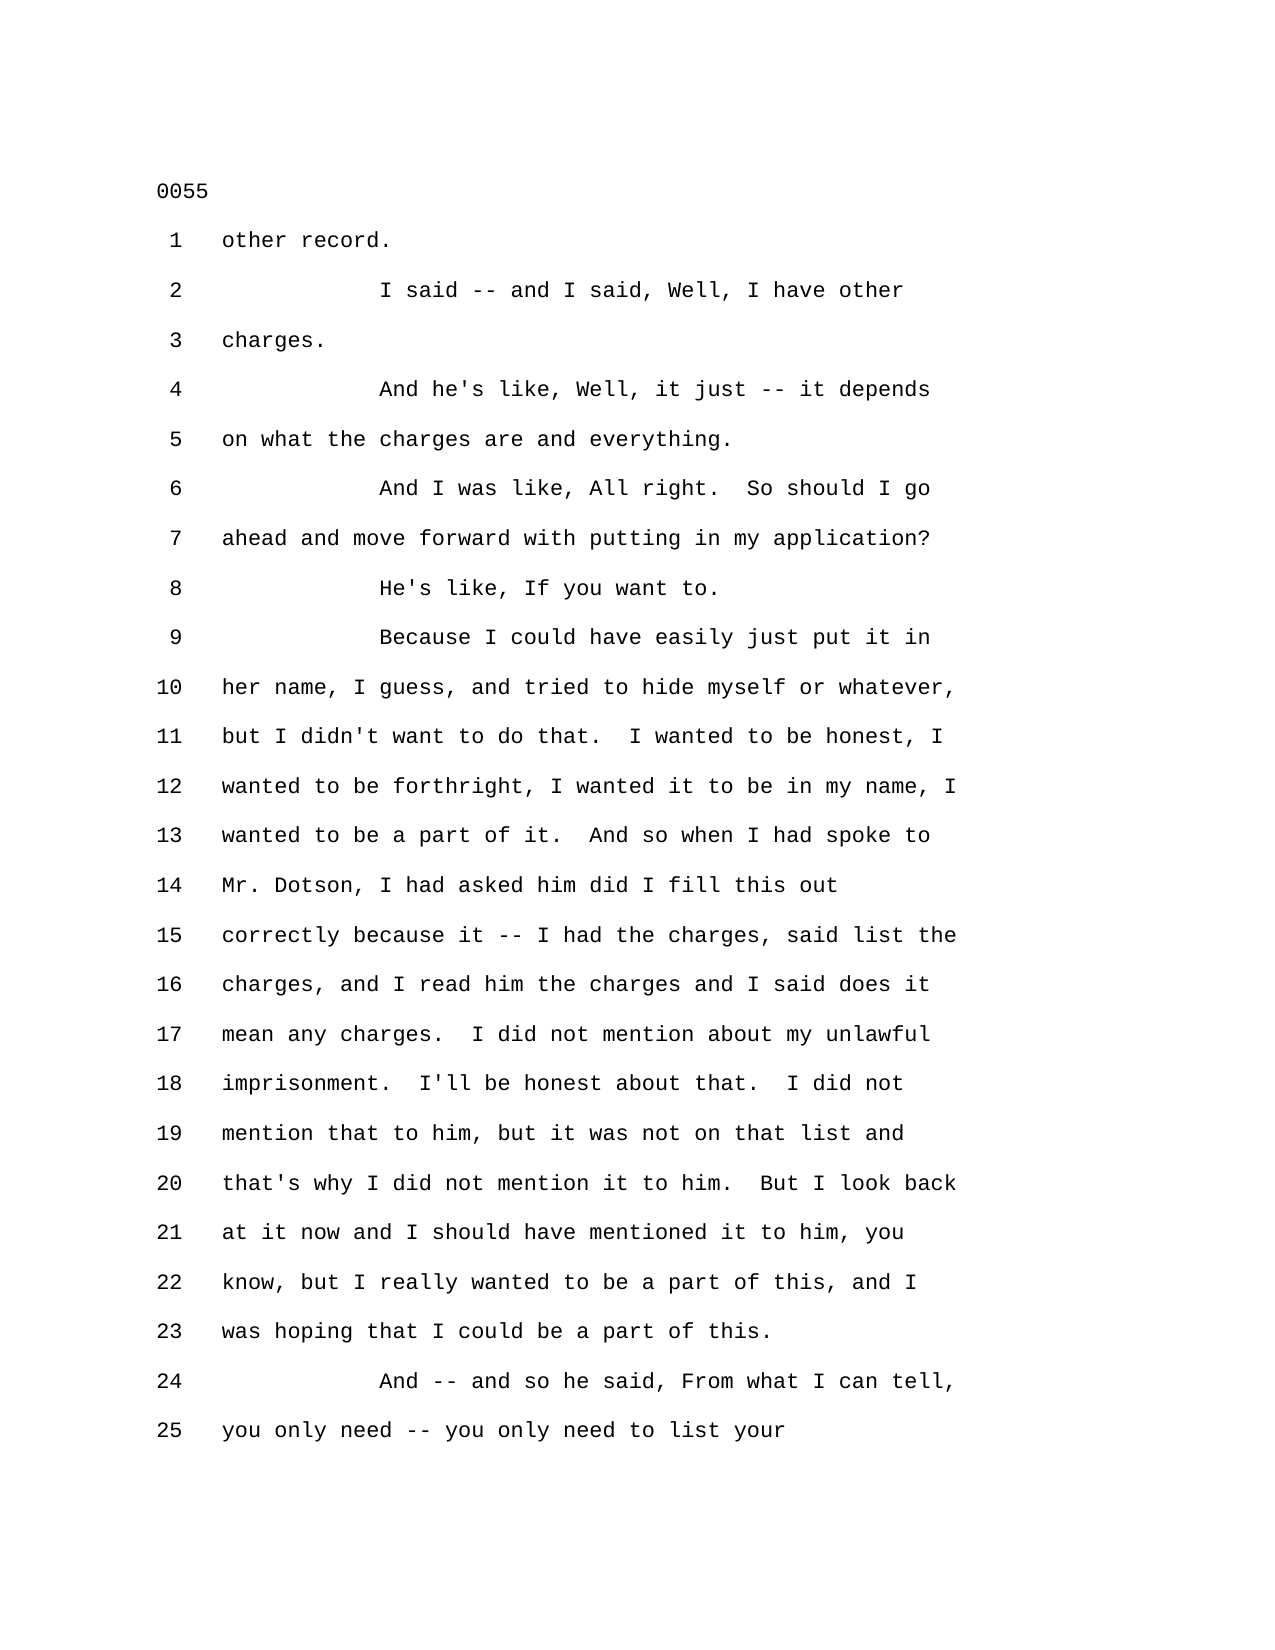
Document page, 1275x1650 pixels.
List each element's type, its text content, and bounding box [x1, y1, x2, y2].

text 20 that's why I did not mention it to him. But I look back [156, 1172, 1119, 1196]
text 8 He's like, If you want to. [156, 577, 1119, 601]
text 11 but I didn't want to do that. I wanted to be honest, I [156, 725, 1119, 750]
text 22 know, but I really wanted to be a part of this, and I [156, 1271, 1119, 1296]
text 6 And I was like, All right. So should I go [156, 477, 1119, 502]
text 2 I said -- and I said, Well, I have other [156, 279, 1119, 304]
text 12 wanted to be forthright, I wanted it to be in my name, I [156, 775, 1119, 800]
text 13 wanted to be a part of it. And so when I had spoke to [156, 824, 1119, 849]
text 17 mean any charges. I did not mention about my unlawful [156, 1023, 1119, 1048]
text 1 other record. [156, 229, 1119, 254]
text 25 you only need -- you only need to list your [156, 1419, 1119, 1444]
text 14 Mr. Dotson, I had asked him did I fill this out [156, 874, 1119, 899]
text 23 was hoping that I could be a part of this. [156, 1320, 1119, 1345]
text 16 charges, and I read him the charges and I said does it [156, 973, 1119, 998]
text 5 on what the charges are and everything. [156, 428, 1119, 453]
text 3 charges. [156, 329, 1119, 353]
text 9 Because I could have easily just put it in [156, 626, 1119, 651]
text 18 imprisonment. I'll be honest about that. I did not [156, 1072, 1119, 1097]
text 19 mention that to him, but it was not on that list and [156, 1122, 1119, 1147]
text 4 And he's like, Well, it just -- it depends [156, 378, 1119, 403]
text 24 And -- and so he said, From what I can tell, [156, 1370, 1119, 1395]
text 10 her name, I guess, and tried to hide myself or whatever, [156, 676, 1119, 701]
text 15 correctly because it -- I had the charges, said list the [156, 924, 1119, 948]
text 0055 [156, 180, 1119, 205]
text 21 at it now and I should have mentioned it to him, you [156, 1221, 1119, 1246]
text 7 ahead and move forward with putting in my application? [156, 527, 1119, 552]
